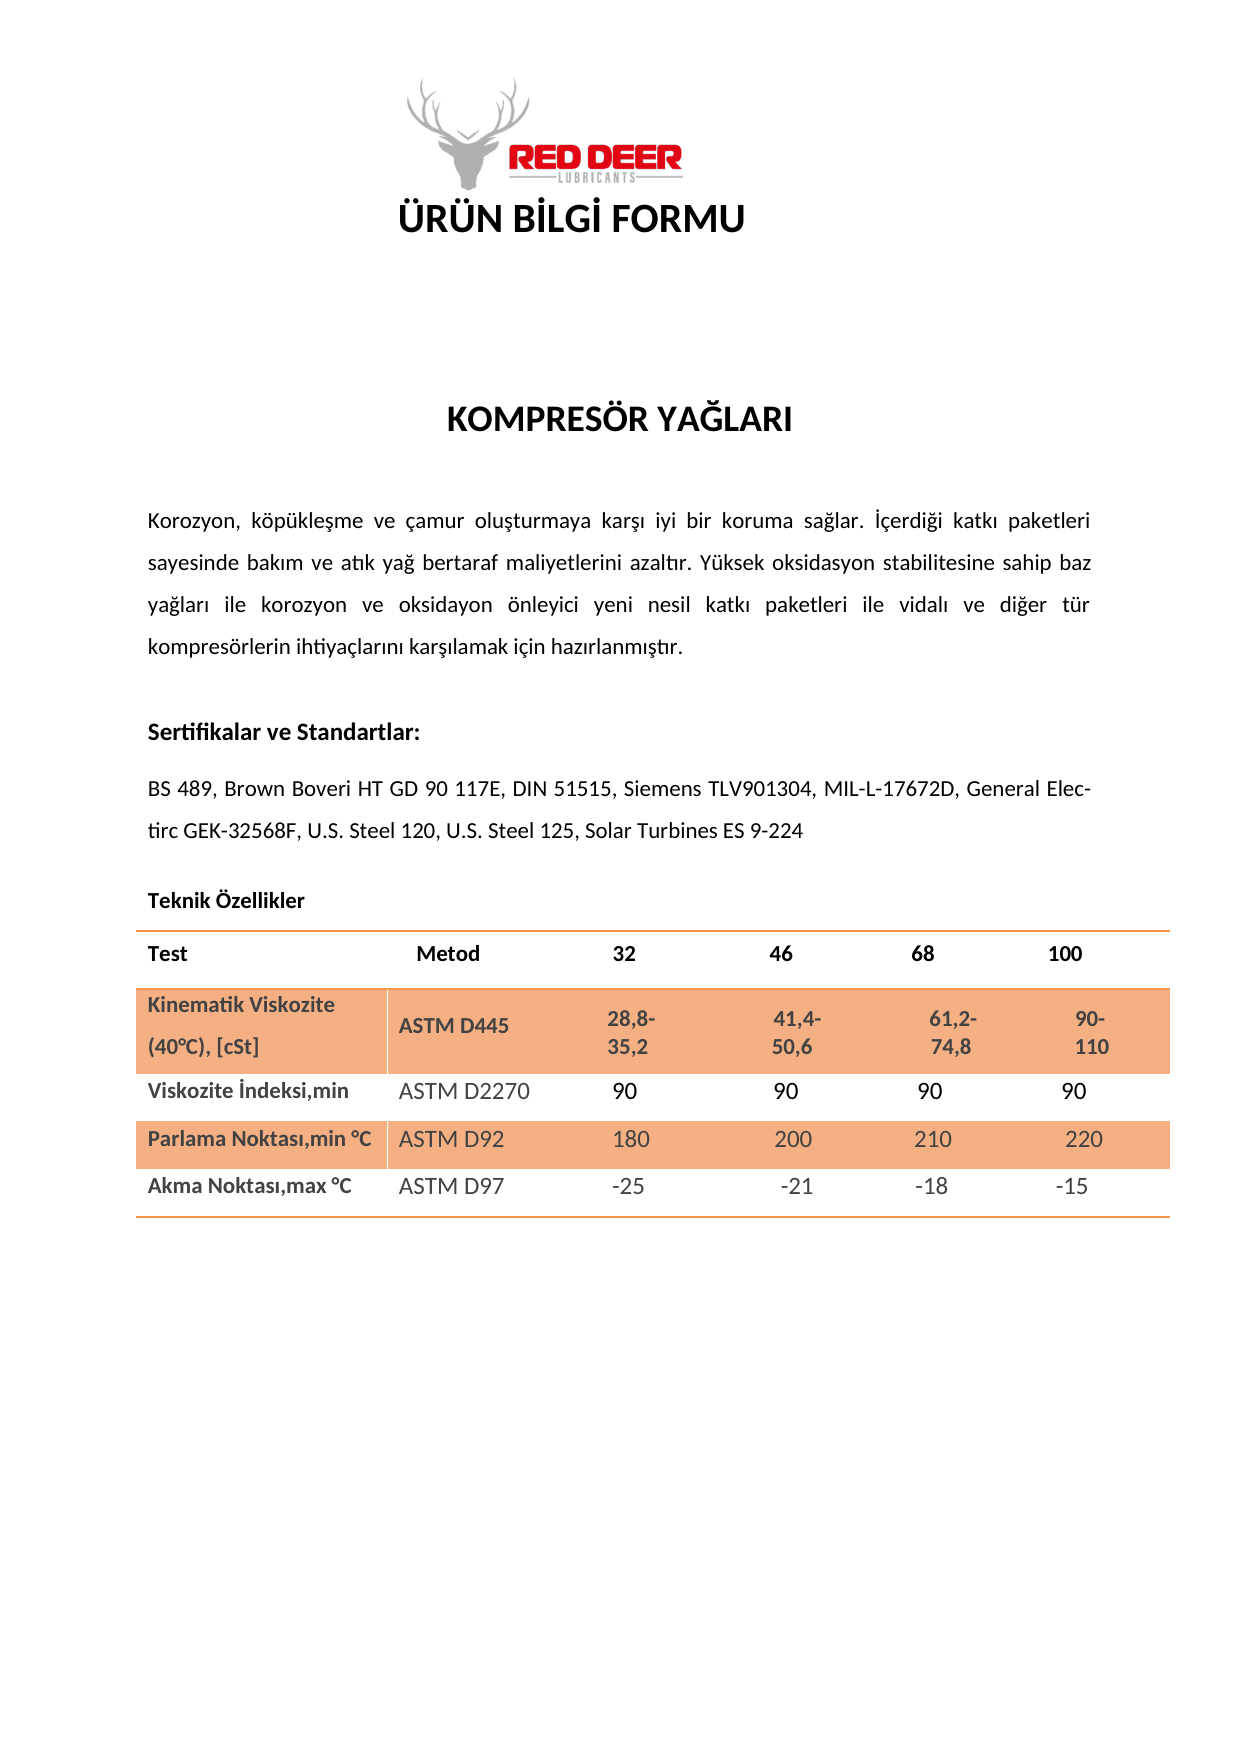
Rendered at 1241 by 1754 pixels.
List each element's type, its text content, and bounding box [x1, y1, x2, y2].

table_cell Parlama Noktası,min °C [136, 1121, 387, 1169]
table_cell Kinematik Viskozite (40°C), [cSt] [136, 990, 387, 1074]
table_header Test [136, 932, 387, 988]
table_cell 90 90 90 90 [550, 1074, 1170, 1121]
table_cell Akma Noktası,max °C [136, 1169, 387, 1216]
text Korozyon, köpükleşme ve çamur oluşturmaya karşı iyi bir koruma sağlar. İçerdiği katkı paketleri sayesinde bakım ve atık yağ bertaraf maliyetlerini azaltır. Yüksek oksidasyon stabilitesine sahip baz yağları ile korozyon ve oksidayon önleyici yeni nesil katkı paketleri ile vidalı ve diğer tür kompresörlerin ihtiyaçlarını karşılamak için hazırlanmıştır. [148, 506, 1093, 660]
table_cell ASTM D92 [388, 1121, 550, 1169]
text Teknik Özellikler [148, 886, 1093, 914]
table_cell ASTM D2270 [388, 1074, 550, 1121]
table_cell -25 -21 -18 -15 [550, 1169, 1170, 1216]
table_cell ASTM D445 [388, 990, 550, 1074]
table_cell Viskozite İndeksi,min [136, 1074, 387, 1121]
picture [404, 73, 689, 193]
table_cell ASTM D97 [388, 1169, 550, 1216]
table_cell 28,8- 41,4- 61,2- 90- 35,2 50,6 74,8 110 [550, 990, 1170, 1074]
text Sertifikalar ve Standartlar: [148, 716, 1093, 746]
table_cell 180 200 210 220 [550, 1121, 1170, 1169]
table_header Metod [388, 932, 550, 988]
text KOMPRESÖR YAĞLARI [148, 395, 1093, 441]
text BS 489, Brown Boveri HT GD 90 117E, DIN 51515, Siemens TLV901304, MIL-L-17672D, General Elec- tirc GEK-32568F, U.S. Steel 120, U.S. Steel 125, Solar Turbines ES 9-224 [148, 774, 1093, 844]
table_header 32 46 68 100 [550, 932, 1170, 988]
